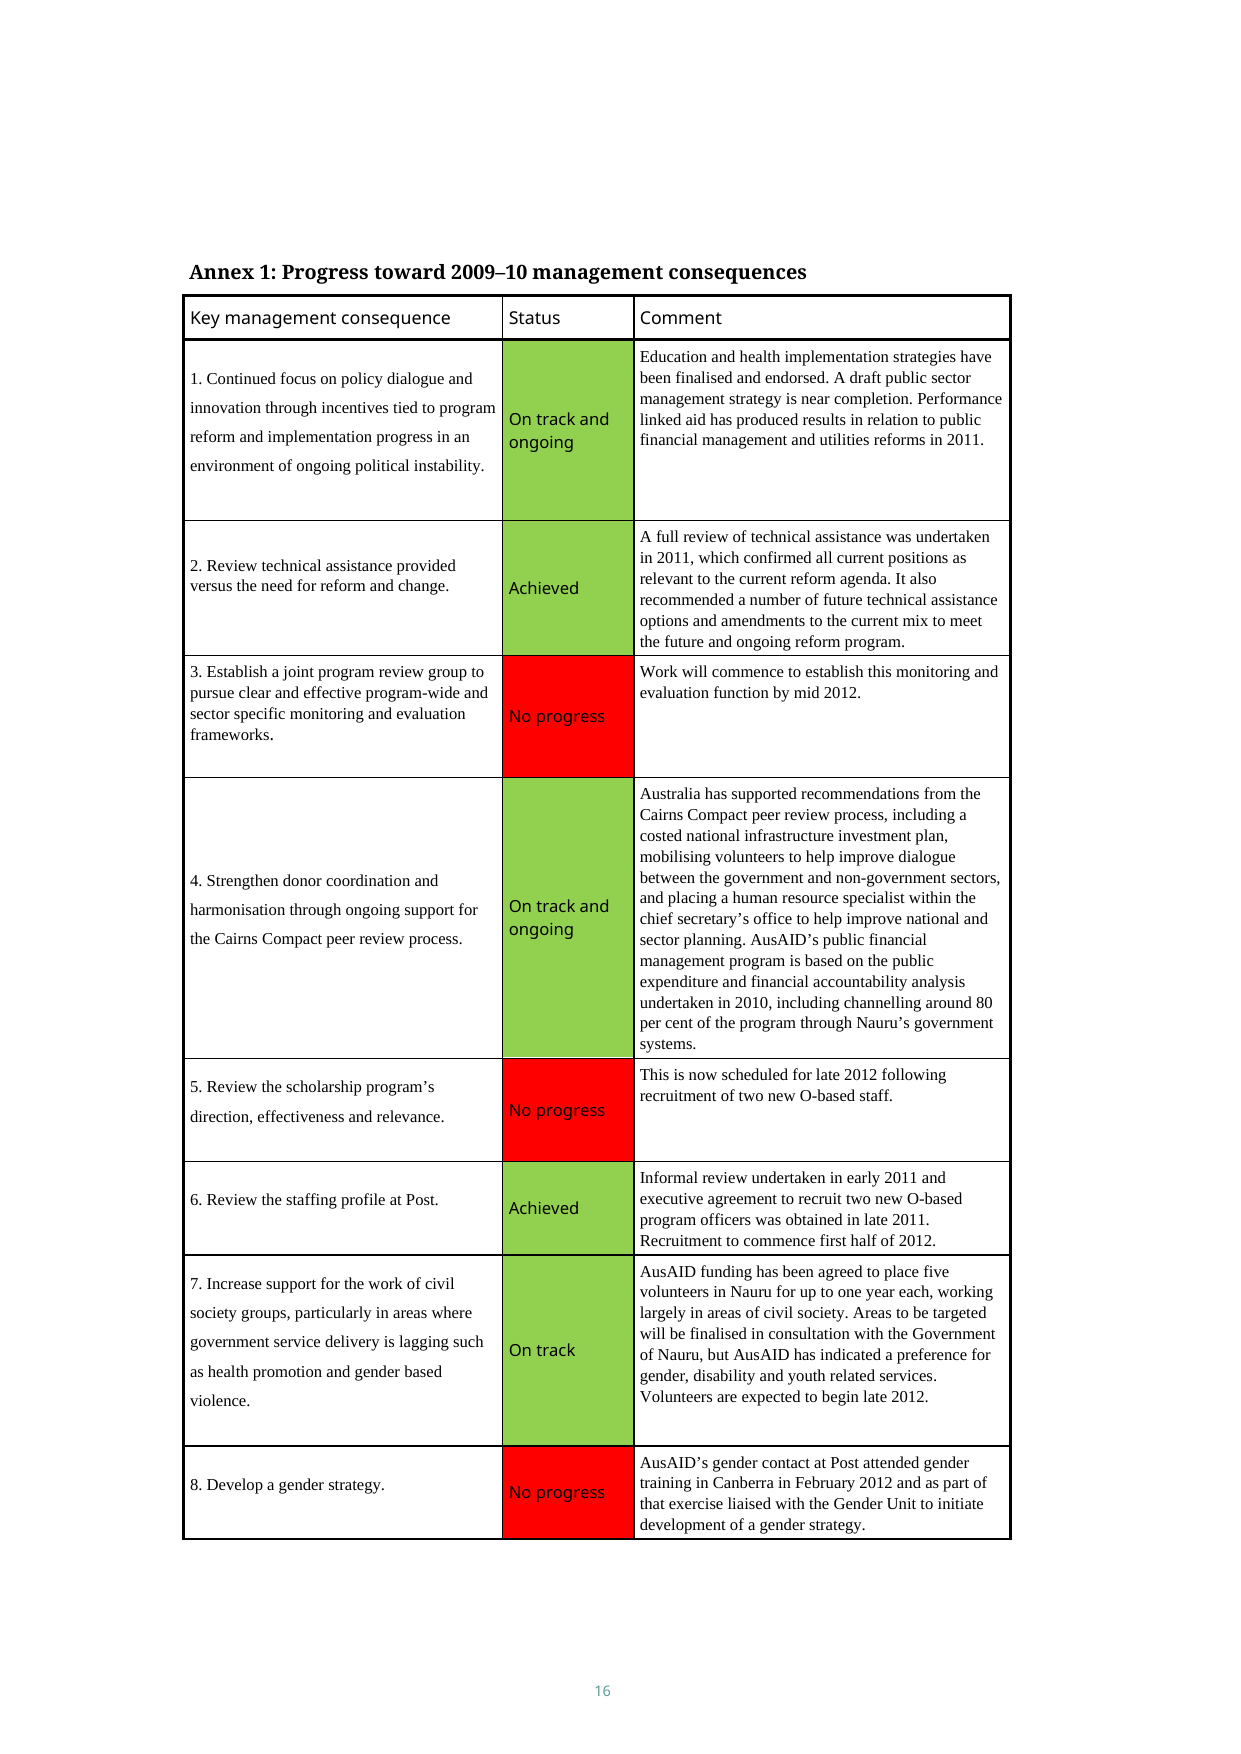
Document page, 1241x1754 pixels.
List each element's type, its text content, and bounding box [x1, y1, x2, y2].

table_cell No progress [503, 1447, 633, 1538]
table_cell No progress [503, 656, 633, 777]
table_cell Work will commence to establish this monitoring and evaluation function by mid 2012. [635, 656, 1009, 777]
table_cell 2. Review technical assistance provided versus the need for reform and change. [185, 521, 502, 655]
table_header Key management consequence [185, 297, 502, 338]
table_cell No progress [503, 1059, 633, 1161]
table_cell Achieved [503, 1162, 633, 1254]
table_cell 5. Review the scholarship program’s direction, effectiveness and relevance. [185, 1059, 502, 1161]
table_cell 8. Develop a gender strategy. [185, 1447, 502, 1538]
table_cell 4. Strengthen donor coordination and harmonisation through ongoing support for the Cairns Compact peer review process. [185, 778, 502, 1057]
table_cell Achieved [503, 521, 633, 655]
table_cell On track and ongoing [503, 778, 633, 1057]
table_cell This is now scheduled for late 2012 following recruitment of two new O-based staff. [635, 1059, 1009, 1161]
table_cell On track [503, 1256, 633, 1445]
text Annex 1: Progress toward 2009–10 management consequences [189, 256, 1016, 286]
table_header Status [503, 297, 633, 338]
table_cell Informal review undertaken in early 2011 and executive agreement to recruit two new O-based program officers was obtained in late 2011. Recruitment to commence first half of 2012. [635, 1162, 1009, 1254]
table_cell 7. Increase support for the work of civil society groups, particularly in areas where government service delivery is lagging such as health promotion and gender based violence. [185, 1256, 502, 1445]
table_cell Education and health implementation strategies have been finalised and endorsed. A draft public sector management strategy is near completion. Performance linked aid has produced results in relation to public financial management and utilities reforms in 2011. [635, 341, 1009, 520]
table_cell 1. Continued focus on policy dialogue and innovation through incentives tied to program reform and implementation progress in an environment of ongoing political instability. [185, 341, 502, 520]
table_header Comment [635, 297, 1009, 338]
table_cell AusAID’s gender contact at Post attended gender training in Canberra in February 2012 and as part of that exercise liaised with the Gender Unit to initiate development of a gender strategy. [635, 1447, 1009, 1538]
table_cell 3. Establish a joint program review group to pursue clear and effective program-wide and sector specific monitoring and evaluation frameworks. [185, 656, 502, 777]
table_cell Australia has supported recommendations from the Cairns Compact peer review process, including a costed national infrastructure investment plan, mobilising volunteers to help improve dialogue between the government and non-government sectors, and placing a human resource specialist within the chief secretary’s office to help improve national and sector planning. AusAID’s public financial management program is based on the public expenditure and financial accountability analysis undertaken in 2010, including channelling around 80 per cent of the program through Nauru’s government systems. [635, 778, 1009, 1057]
table_cell On track and ongoing [503, 341, 633, 520]
table_cell 6. Review the staffing profile at Post. [185, 1162, 502, 1254]
table_cell A full review of technical assistance was undertaken in 2011, which confirmed all current positions as relevant to the current reform agenda. It also recommended a number of future technical assistance options and amendments to the current mix to meet the future and ongoing reform program. [635, 521, 1009, 655]
table_cell AusAID funding has been agreed to place five volunteers in Nauru for up to one year each, working largely in areas of civil society. Areas to be targeted will be finalised in consultation with the Government of Nauru, but AusAID has indicated a preference for gender, disability and youth related services. Volunteers are expected to begin late 2012. [635, 1256, 1009, 1445]
